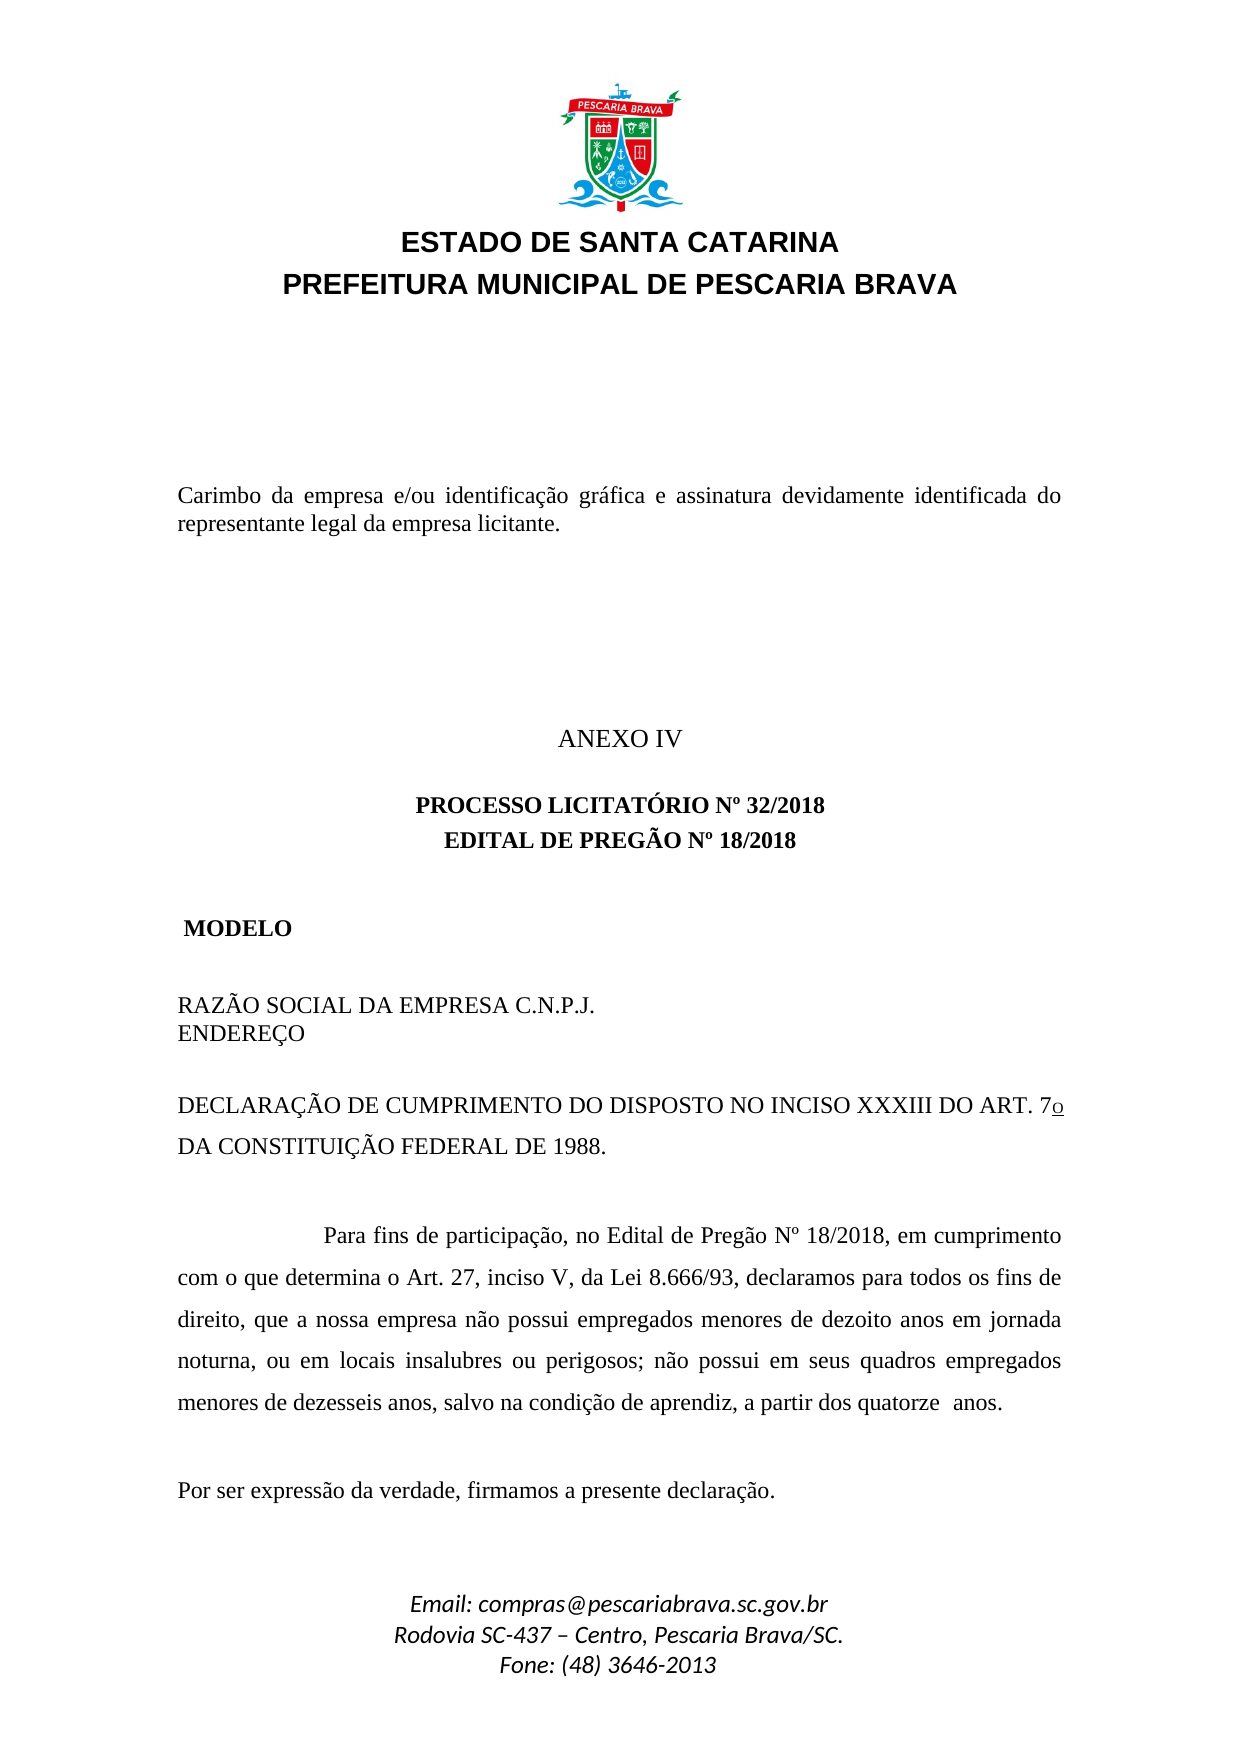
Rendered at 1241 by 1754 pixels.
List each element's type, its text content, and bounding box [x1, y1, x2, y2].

text RAZÃO SOCIAL DA EMPRESA C.N.P.J. [177, 992, 1063, 1019]
text Carimbo da empresa e/ou identificação gráfica e assinatura devidamente identificada do representante legal da empresa licitante. [177, 481, 1063, 537]
text Por ser expressão da verdade, firmamos a presente declaração. [177, 1476, 1063, 1504]
text EDITAL DE PREGÃO Nº 18/2018 [177, 826, 1063, 854]
text MODELO [177, 914, 1063, 942]
text ENDEREÇO [177, 1019, 1063, 1047]
text DECLARAÇÃO DE CUMPRIMENTO DO DISPOSTO NO INCISO XXXIII DO ART. 7O DA CONSTITUIÇÃO FEDERAL DE 1988. [177, 1091, 1063, 1173]
picture [509, 73, 732, 222]
text Para fins de participação, no Edital de Pregão Nº 18/2018, em cumprimento com o que determina o Art. 27, inciso V, da Lei 8.666/93, declaramos para todos os fins de direito, que a nossa empresa não possui empregados menores de dezoito anos em jornada noturna, ou em locais insalubres ou perigosos; não possui em seus quadros empregados menores de dezesseis anos, salvo na condição de aprendiz, a partir dos quatorze anos. [177, 1222, 1063, 1416]
text ANEXO IV [177, 723, 1063, 753]
text PROCESSO LICITATÓRIO Nº 32/2018 [177, 791, 1063, 818]
